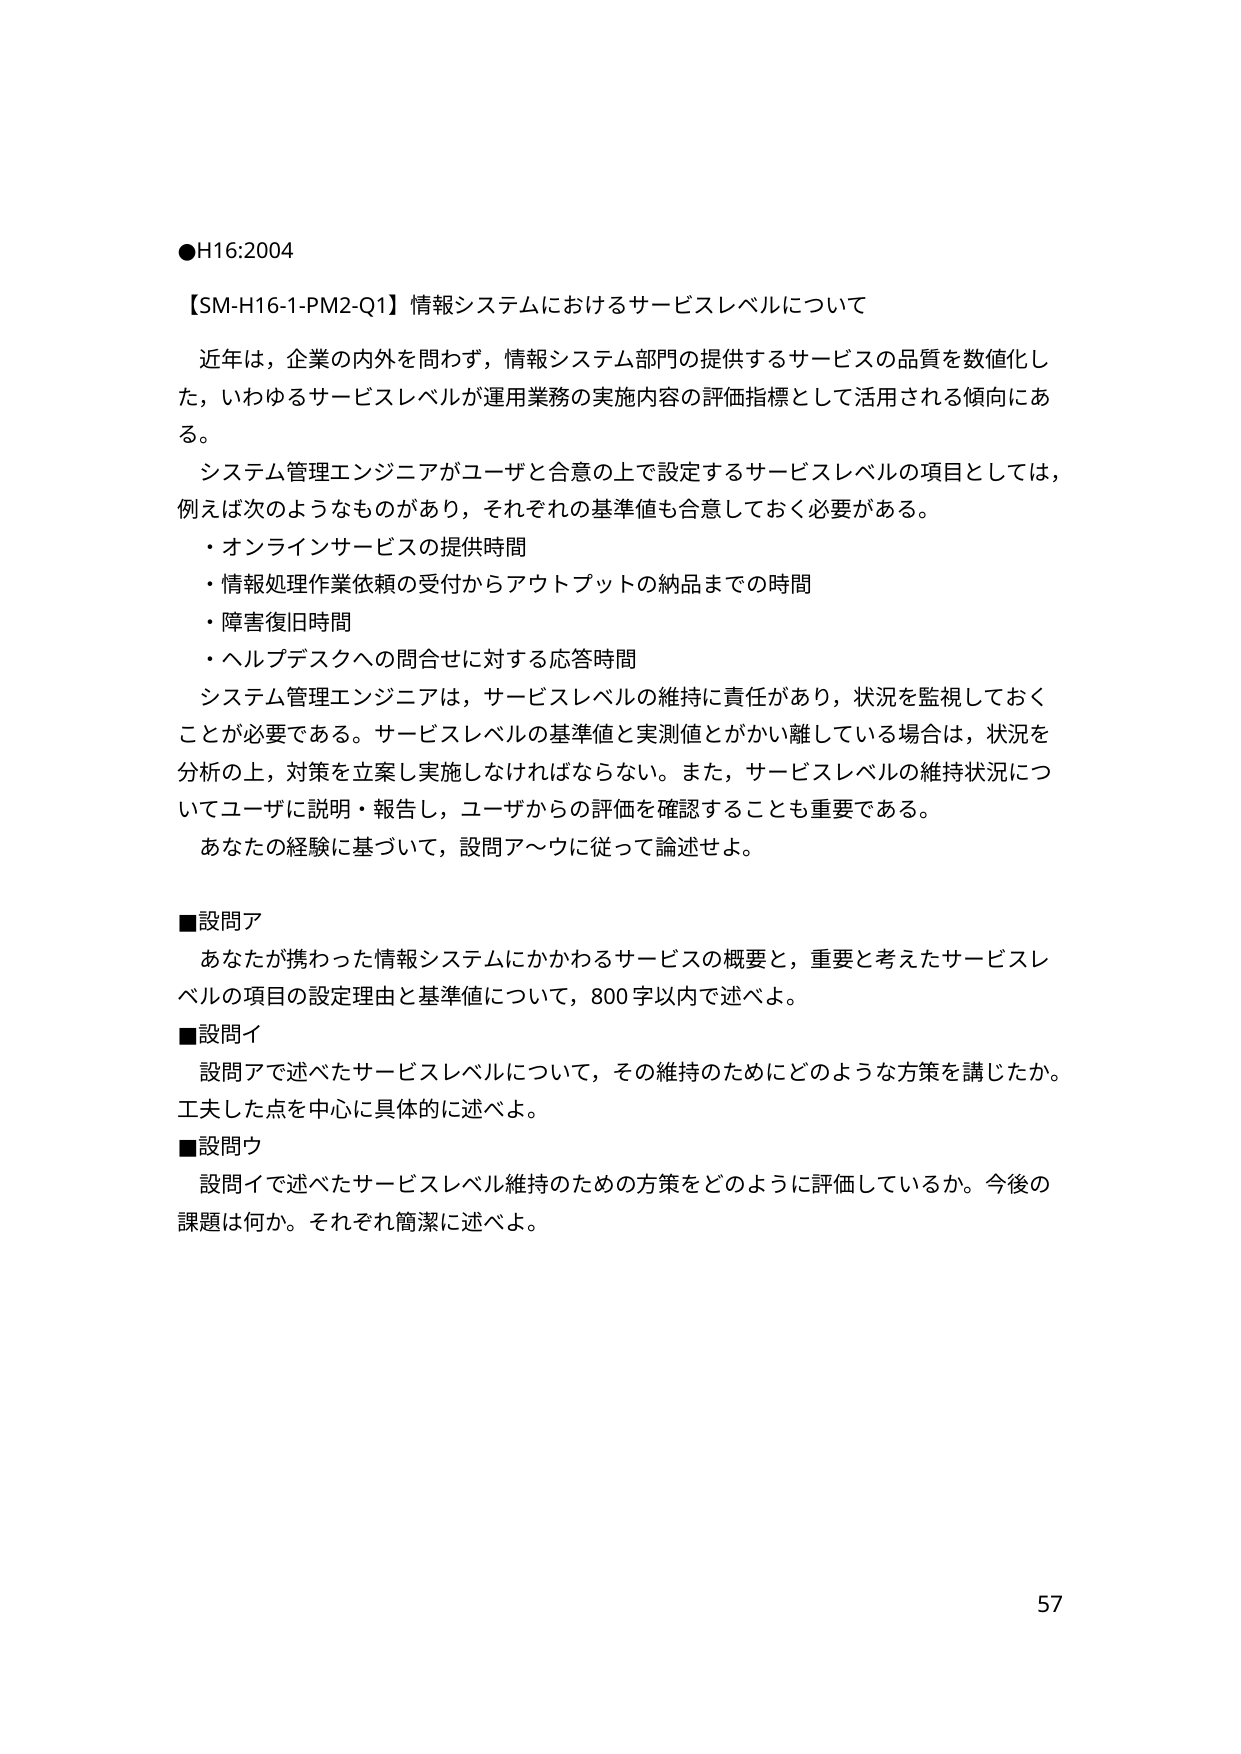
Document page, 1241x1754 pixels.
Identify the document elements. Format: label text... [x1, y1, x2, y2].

text ・情報処理作業依頼の受付からアウトプットの納品までの時間 [177, 564, 1063, 602]
text 設問イで述べたサービスレベル維持のための方策をどのように評価しているか。今後の課題は何か。それぞれ簡潔に述べよ。 [177, 1164, 1063, 1239]
text ・オンラインサービスの提供時間 [177, 527, 1063, 564]
text ■設問イ [177, 1014, 1063, 1052]
text システム管理エンジニアは，サービスレベルの維持に責任があり，状況を監視しておくことが必要である。サービスレベルの基準値と実測値とがかい離している場合は，状況を分析の上，対策を立案し実施しなければならない。また，サービスレベルの維持状況についてユーザに説明・報告し，ユーザからの評価を確認することも重要である。 [177, 677, 1063, 827]
text あなたが携わった情報システムにかかわるサービスの概要と，重要と考えたサービスレベルの項目の設定理由と基準値について，800字以内で述べよ。 [177, 939, 1063, 1014]
text ■設問ア [177, 902, 1063, 939]
text ・ヘルプデスクへの問合せに対する応答時間 [177, 639, 1063, 677]
subtitle 【SM-H16-1-PM2-Q1】情報システムにおけるサービスレベルについて [177, 285, 1063, 322]
text 近年は，企業の内外を問わず，情報システム部門の提供するサービスの品質を数値化した，いわゆるサービスレベルが運用業務の実施内容の評価指標として活用される傾向にある。 [177, 339, 1063, 452]
text 設問アで述べたサービスレベルについて，その維持のためにどのような方策を講じたか。工夫した点を中心に具体的に述べよ。 [177, 1052, 1063, 1127]
text あなたの経験に基づいて，設問ア～ウに従って論述せよ。 [177, 827, 1063, 864]
subtitle ●H16:2004 [177, 231, 1063, 268]
text ■設問ウ [177, 1127, 1063, 1164]
text システム管理エンジニアがユーザと合意の上で設定するサービスレベルの項目としては，例えば次のようなものがあり，それぞれの基準値も合意しておく必要がある。 [177, 452, 1063, 527]
text ・障害復旧時間 [177, 602, 1063, 639]
